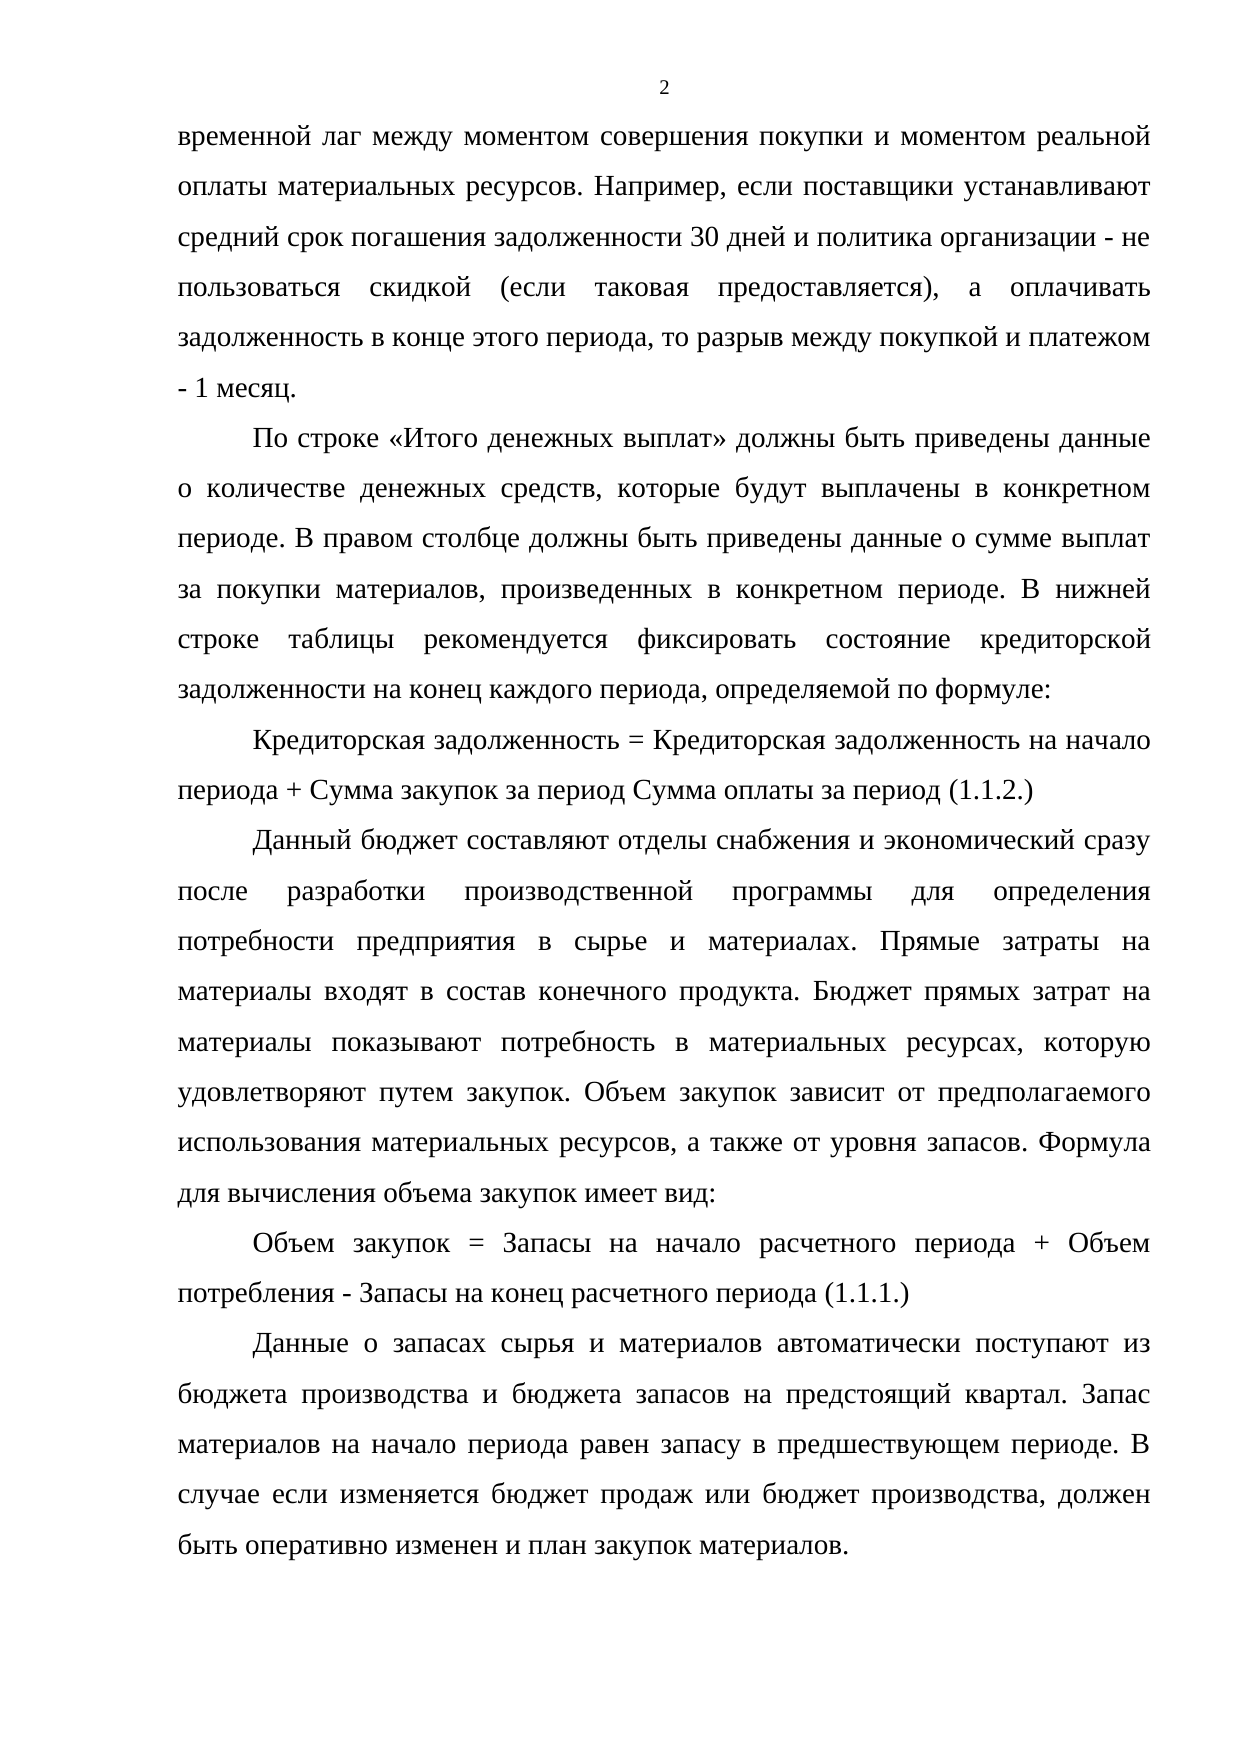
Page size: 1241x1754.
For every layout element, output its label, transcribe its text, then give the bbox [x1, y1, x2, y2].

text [177, 118, 1152, 403]
text Данный бюджет составляют отделы снабжения и экономический сразу после разработки производственной программы для определения потребности предприятия в сырье и материалах. Прямые затраты на материалы входят в состав конечного продукта. Бюджет прямых затрат на материалы показывают потребность в материальных ресурсах, которую удовлетворяют путем закупок. Объем закупок зависит от предполагаемого использования материальных ресурсов, а также от уровня запасов. Формула для вычисления объема закупок имеет вид: [177, 822, 1152, 1208]
text Кредиторская задолженность = Кредиторская задолженность на начало периода + Сумма закупок за период Сумма оплаты за период (1.1.2.) [177, 722, 1152, 806]
text Объем закупок = Запасы на начало расчетного периода + Объем потребления - Запасы на конец расчетного периода (1.1.1.) [177, 1225, 1152, 1309]
text Данные о запасах сырья и материалов автоматически поступают из бюджета производства и бюджета запасов на предстоящий квартал. Запас материалов на начало периода равен запасу в предшествующем периоде. В случае если изменяется бюджет продаж или бюджет производства, должен быть оперативно изменен и план закупок материалов. [177, 1326, 1152, 1560]
text По строке «Итого денежных выплат» должны быть приведены данные о количестве денежных средств, которые будут выплачены в конкретном периоде. В правом столбце должны быть приведены данные о сумме выплат за покупки материалов, произведенных в конкретном периоде. В нижней строке таблицы рекомендуется фиксировать состояние кредиторской задолженности на конец каждого периода, определяемой по формуле: [177, 420, 1152, 705]
